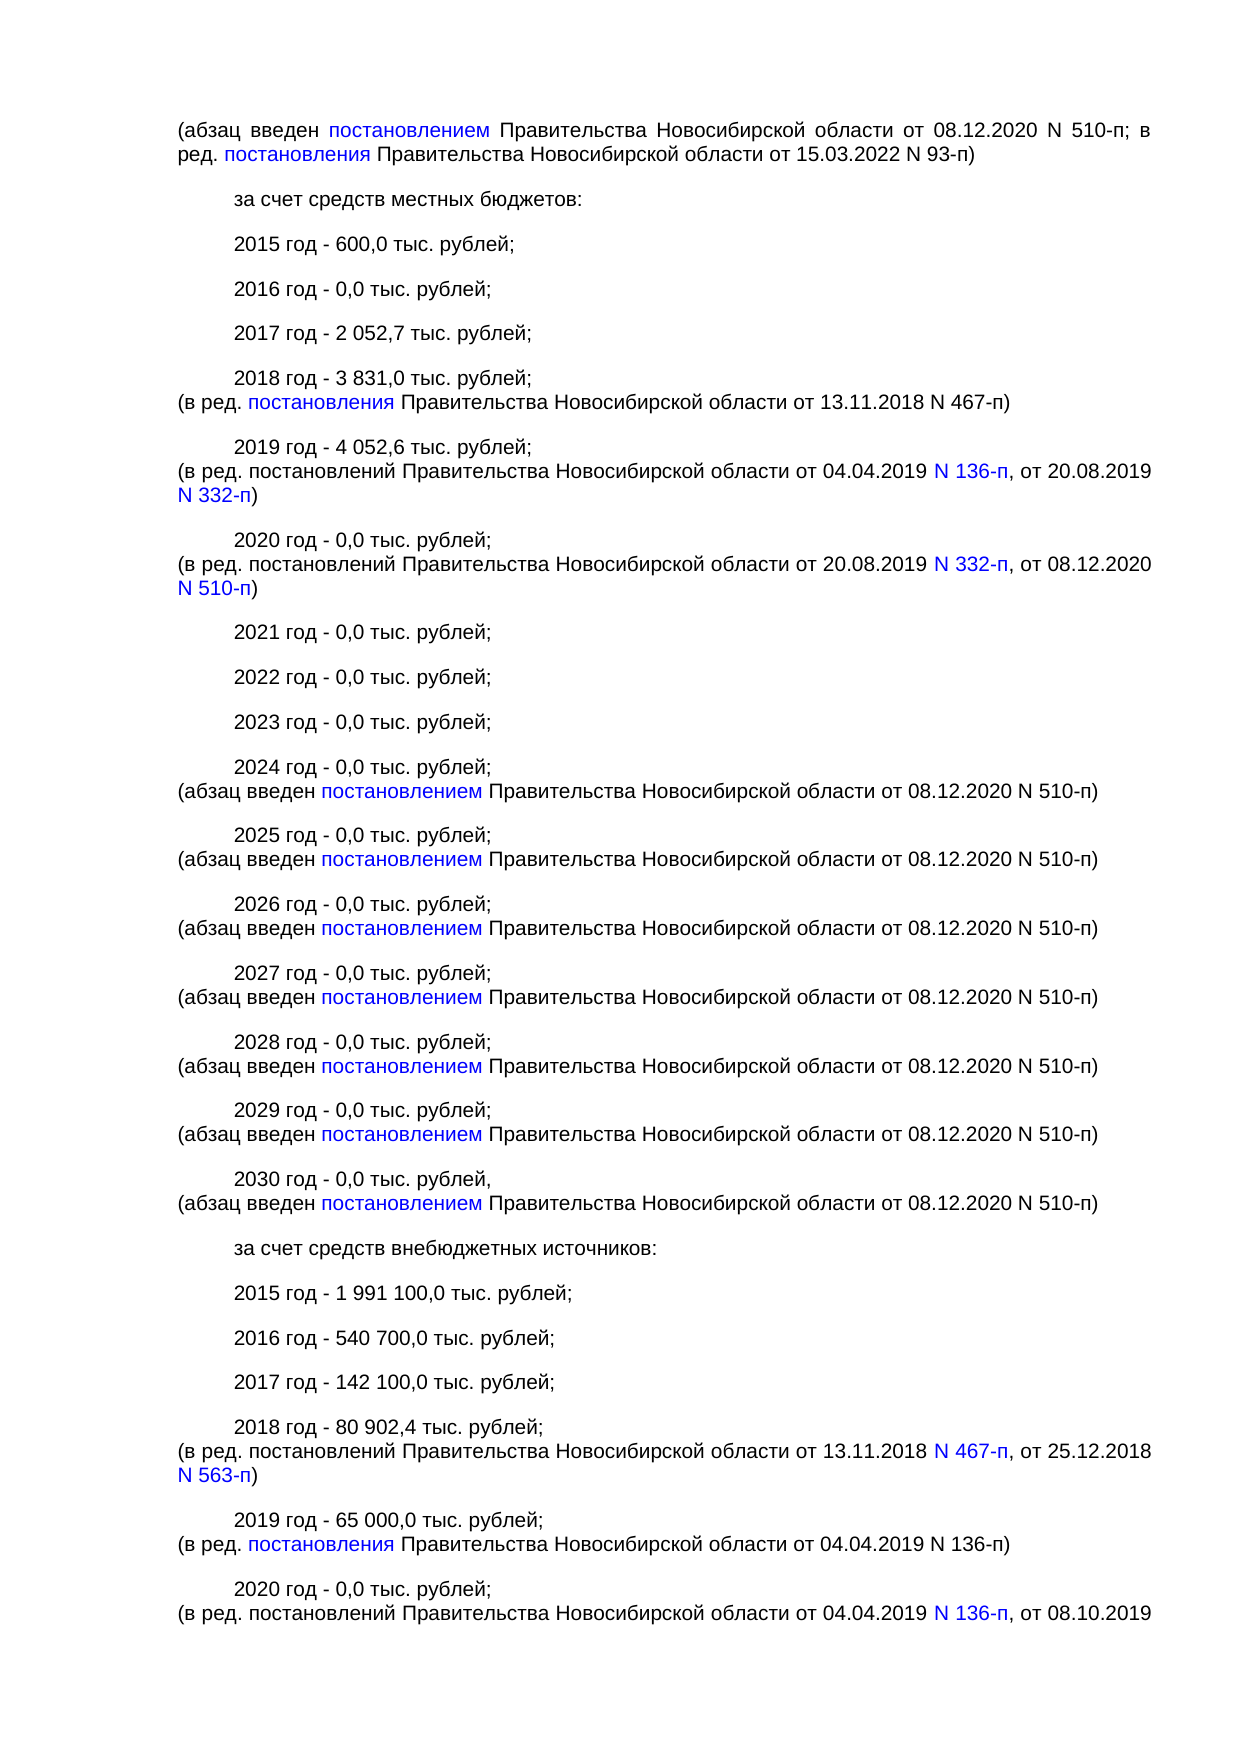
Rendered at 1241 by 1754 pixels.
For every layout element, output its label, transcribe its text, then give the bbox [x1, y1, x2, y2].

text 2020 год - 0,0 тыс. рублей; [177, 527, 1152, 551]
text за счет средств внебюджетных источников: [177, 1236, 1152, 1260]
text за счет средств местных бюджетов: [177, 187, 1152, 211]
text 2030 год - 0,0 тыс. рублей, [177, 1167, 1152, 1191]
text (абзац введен постановлением Правительства Новосибирской области от 08.12.2020 N 510-п) [177, 1191, 1152, 1215]
text 2016 год - 0,0 тыс. рублей; [177, 276, 1152, 300]
text 2016 год - 540 700,0 тыс. рублей; [177, 1325, 1152, 1349]
text (в ред. постановлений Правительства Новосибирской области от 13.11.2018 N 467-п, от 25.12.2018 N 563-п) [177, 1439, 1152, 1487]
text 2017 год - 2 052,7 тыс. рублей; [177, 321, 1152, 345]
text 2024 год - 0,0 тыс. рублей; [177, 754, 1152, 778]
text 2021 год - 0,0 тыс. рублей; [177, 620, 1152, 644]
text 2015 год - 1 991 100,0 тыс. рублей; [177, 1281, 1152, 1304]
text (в ред. постановления Правительства Новосибирской области от 04.04.2019 N 136-п) [177, 1532, 1152, 1556]
text (абзац введен постановлением Правительства Новосибирской области от 08.12.2020 N 510-п) [177, 778, 1152, 802]
text 2028 год - 0,0 тыс. рублей; [177, 1029, 1152, 1053]
text 2025 год - 0,0 тыс. рублей; [177, 823, 1152, 847]
text 2018 год - 3 831,0 тыс. рублей; [177, 366, 1152, 390]
text (абзац введен постановлением Правительства Новосибирской области от 08.12.2020 N 510-п) [177, 1122, 1152, 1146]
text (абзац введен постановлением Правительства Новосибирской области от 08.12.2020 N 510-п) [177, 1053, 1152, 1077]
text 2020 год - 0,0 тыс. рублей; [177, 1576, 1152, 1600]
text 2027 год - 0,0 тыс. рублей; [177, 961, 1152, 985]
text 2022 год - 0,0 тыс. рублей; [177, 665, 1152, 689]
text (в ред. постановлений Правительства Новосибирской области от 20.08.2019 N 332-п, от 08.12.2020 N 510-п) [177, 551, 1152, 599]
text (в ред. постановлений Правительства Новосибирской области от 04.04.2019 N 136-п, от 20.08.2019 N 332-п) [177, 459, 1152, 507]
text 2019 год - 65 000,0 тыс. рублей; [177, 1508, 1152, 1532]
text 2026 год - 0,0 тыс. рублей; [177, 892, 1152, 916]
text (абзац введен постановлением Правительства Новосибирской области от 08.12.2020 N 510-п) [177, 916, 1152, 940]
text 2015 год - 600,0 тыс. рублей; [177, 232, 1152, 256]
text (абзац введен постановлением Правительства Новосибирской области от 08.12.2020 N 510-п) [177, 985, 1152, 1009]
text 2019 год - 4 052,6 тыс. рублей; [177, 435, 1152, 459]
text 2017 год - 142 100,0 тыс. рублей; [177, 1370, 1152, 1394]
text (в ред. постановления Правительства Новосибирской области от 13.11.2018 N 467-п) [177, 390, 1152, 414]
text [177, 118, 1152, 166]
text (абзац введен постановлением Правительства Новосибирской области от 08.12.2020 N 510-п) [177, 847, 1152, 871]
text 2018 год - 80 902,4 тыс. рублей; [177, 1415, 1152, 1439]
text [177, 1600, 1152, 1624]
text 2029 год - 0,0 тыс. рублей; [177, 1098, 1152, 1122]
text 2023 год - 0,0 тыс. рублей; [177, 710, 1152, 734]
